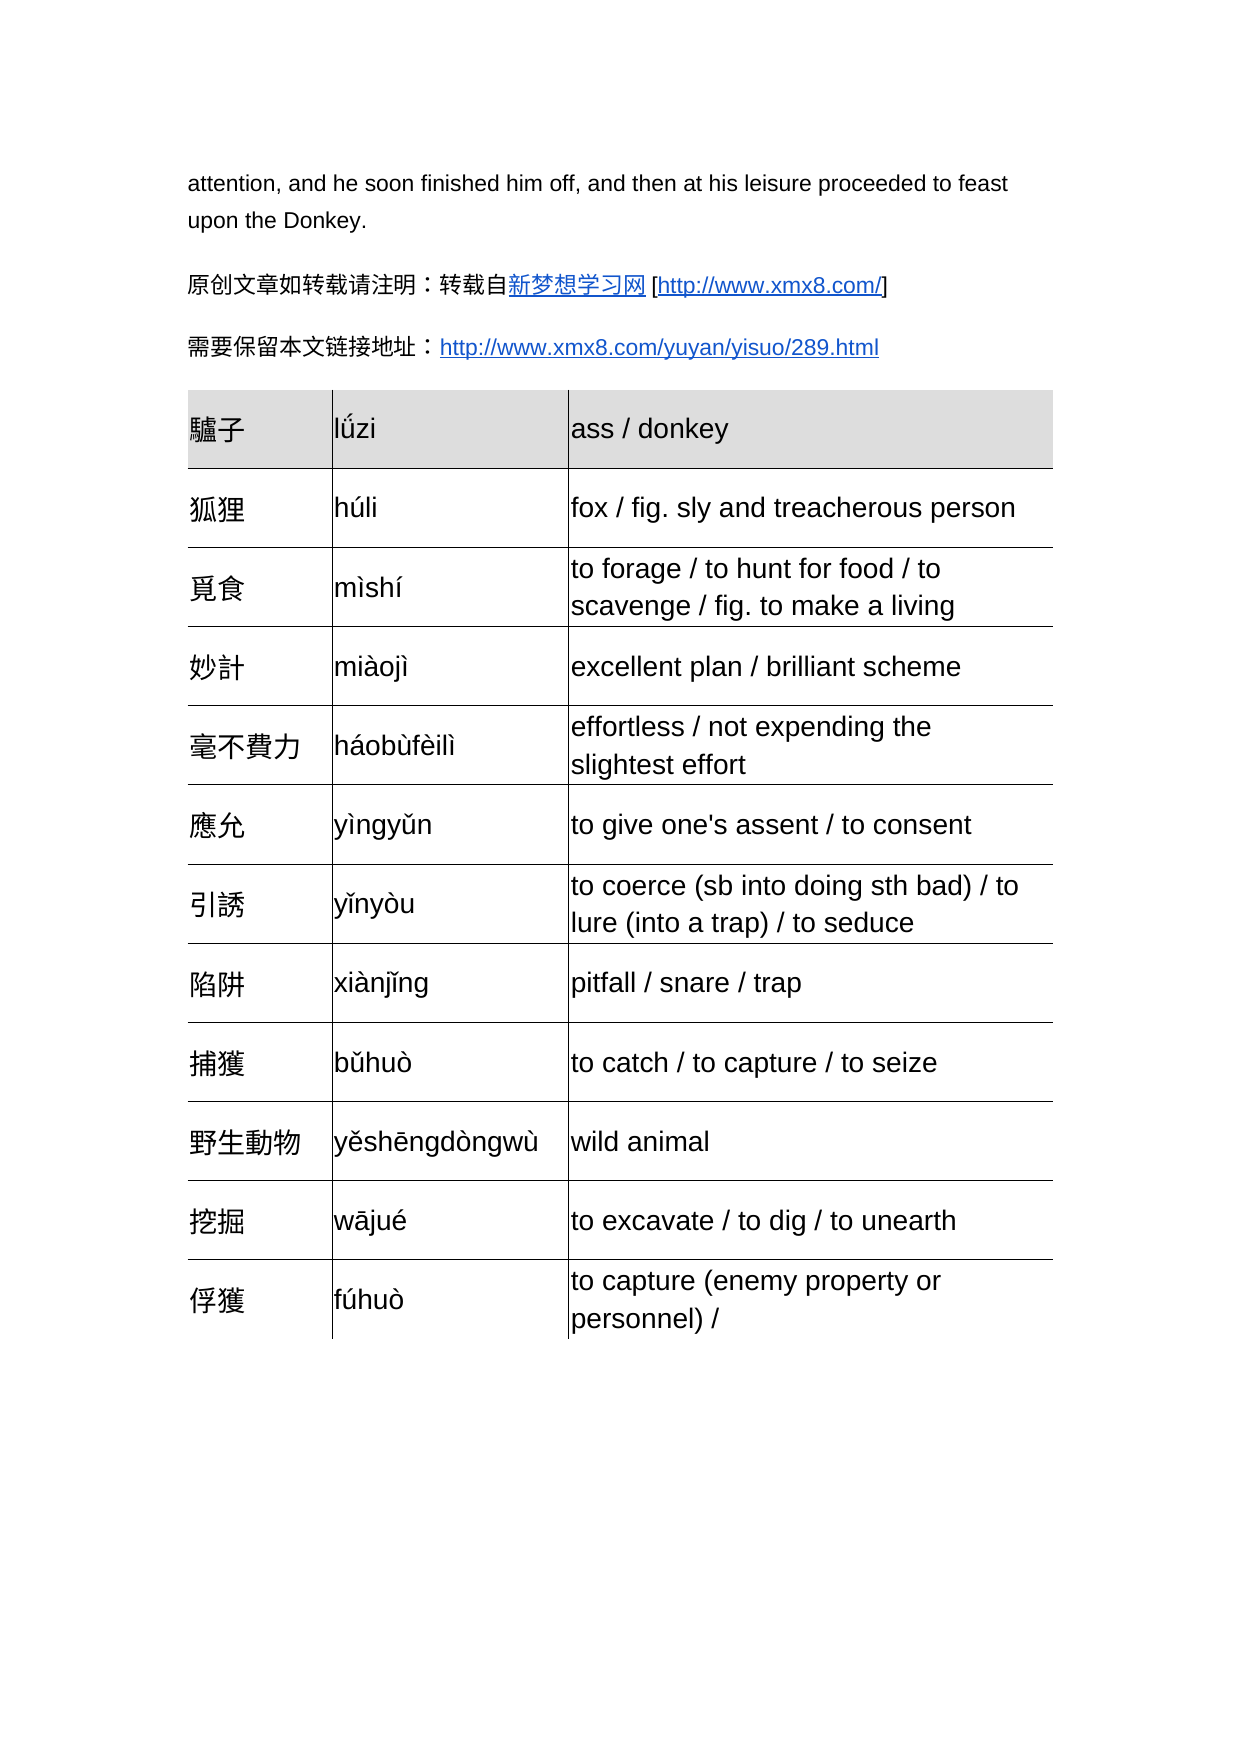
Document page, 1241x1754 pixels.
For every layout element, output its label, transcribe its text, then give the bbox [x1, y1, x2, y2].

table_cell bǔhuò [333, 1023, 568, 1101]
text 需要保留本文链接地址：http://www.xmx8.com/yuyan/yisuo/289.html [187, 327, 1053, 364]
table_cell miàojì [333, 627, 568, 705]
table_cell 妙計 [188, 627, 332, 705]
table_cell to catch / to capture / to seize [569, 1023, 1053, 1101]
table_cell 應允 [188, 785, 332, 863]
table_cell yìngyǔn [333, 785, 568, 863]
table_cell fox / fig. sly and treacherous person [569, 469, 1053, 547]
table_cell excellent plan / brilliant scheme [569, 627, 1053, 705]
table_cell yěshēngdòngwù [333, 1102, 568, 1180]
table_cell to forage / to hunt for food / to scavenge / fig. to make a living [569, 548, 1053, 626]
table_cell xiànjǐng [333, 944, 568, 1022]
table_cell wild animal [569, 1102, 1053, 1180]
table_cell fúhuò [333, 1260, 568, 1338]
table_cell 挖掘 [188, 1181, 332, 1259]
table_header ass / donkey [569, 390, 1053, 468]
table_cell 狐狸 [188, 469, 332, 547]
table_cell 野生動物 [188, 1102, 332, 1180]
text 原创文章如转载请注明：转载自新梦想学习网 [http://www.xmx8.com/] [187, 264, 1053, 302]
table_cell 捕獲 [188, 1023, 332, 1101]
table_cell háobùfèilì [333, 706, 568, 784]
table_cell 毫不費力 [188, 706, 332, 784]
table_header 驢子 [188, 390, 332, 468]
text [187, 164, 1053, 239]
table_cell to coerce (sb into doing sth bad) / to lure (into a trap) / to seduce [569, 865, 1053, 943]
table_cell 陷阱 [188, 944, 332, 1022]
table_cell wājué [333, 1181, 568, 1259]
table_cell mìshí [333, 548, 568, 626]
table_cell to excavate / to dig / to unearth [569, 1181, 1053, 1259]
table_cell 俘獲 [188, 1260, 332, 1338]
table_cell effortless / not expending the slightest effort [569, 706, 1053, 784]
table_cell 引誘 [188, 865, 332, 943]
table_cell 覓食 [188, 548, 332, 626]
table_cell to capture (enemy property or personnel) / [569, 1260, 1053, 1338]
table_cell yǐnyòu [333, 865, 568, 943]
table_header lǘzi [333, 390, 568, 468]
table_cell pitfall / snare / trap [569, 944, 1053, 1022]
table_cell húli [333, 469, 568, 547]
table_cell to give one's assent / to consent [569, 785, 1053, 863]
